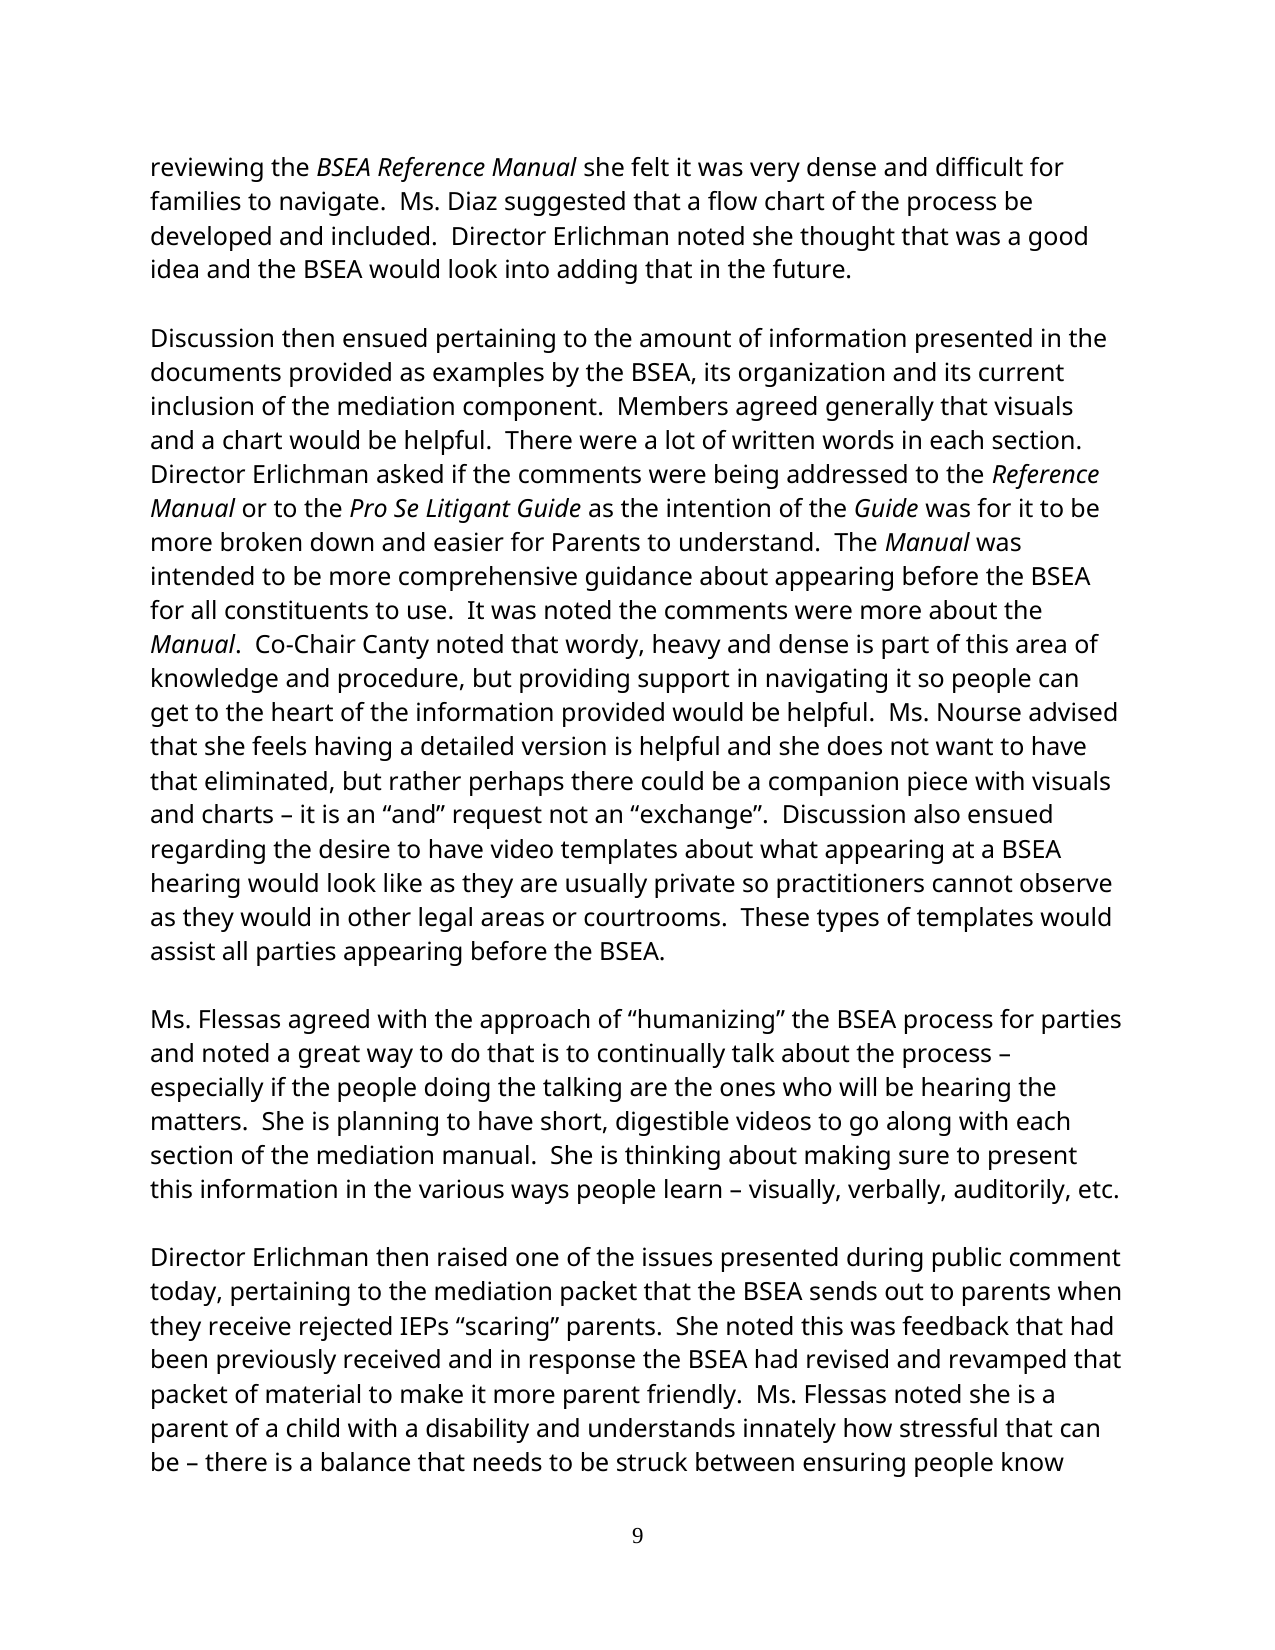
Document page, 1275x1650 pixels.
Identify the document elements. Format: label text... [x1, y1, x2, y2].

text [150, 150, 1125, 286]
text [150, 1240, 1125, 1478]
text Ms. Flessas agreed with the approach of “humanizing” the BSEA process for parties and noted a great way to do that is to continually talk about the process – especially if the people doing the talking are the ones who will be hearing the matters. She is planning to have short, digestible videos to go along with each section of the mediation manual. She is thinking about making sure to present this information in the various ways people learn – visually, verbally, auditorily, etc. [150, 1002, 1125, 1206]
text Discussion then ensued pertaining to the amount of information presented in the documents provided as examples by the BSEA, its organization and its current inclusion of the mediation component. Members agreed generally that visuals and a chart would be helpful. There were a lot of written words in each section. Director Erlichman asked if the comments were being addressed to the Reference Manual or to the Pro Se Litigant Guide as the intention of the Guide was for it to be more broken down and easier for Parents to understand. The Manual was intended to be more comprehensive guidance about appearing before the BSEA for all constituents to use. It was noted the comments were more about the Manual. Co-Chair Canty noted that wordy, heavy and dense is part of this area of knowledge and procedure, but providing support in navigating it so people can get to the heart of the information provided would be helpful. Ms. Nourse advised that she feels having a detailed version is helpful and she does not want to have that eliminated, but rather perhaps there could be a companion piece with visuals and charts – it is an “and” request not an “exchange”. Discussion also ensued regarding the desire to have video templates about what appearing at a BSEA hearing would look like as they are usually private so practitioners cannot observe as they would in other legal areas or courtrooms. These types of templates would assist all parties appearing before the BSEA. [150, 320, 1125, 967]
